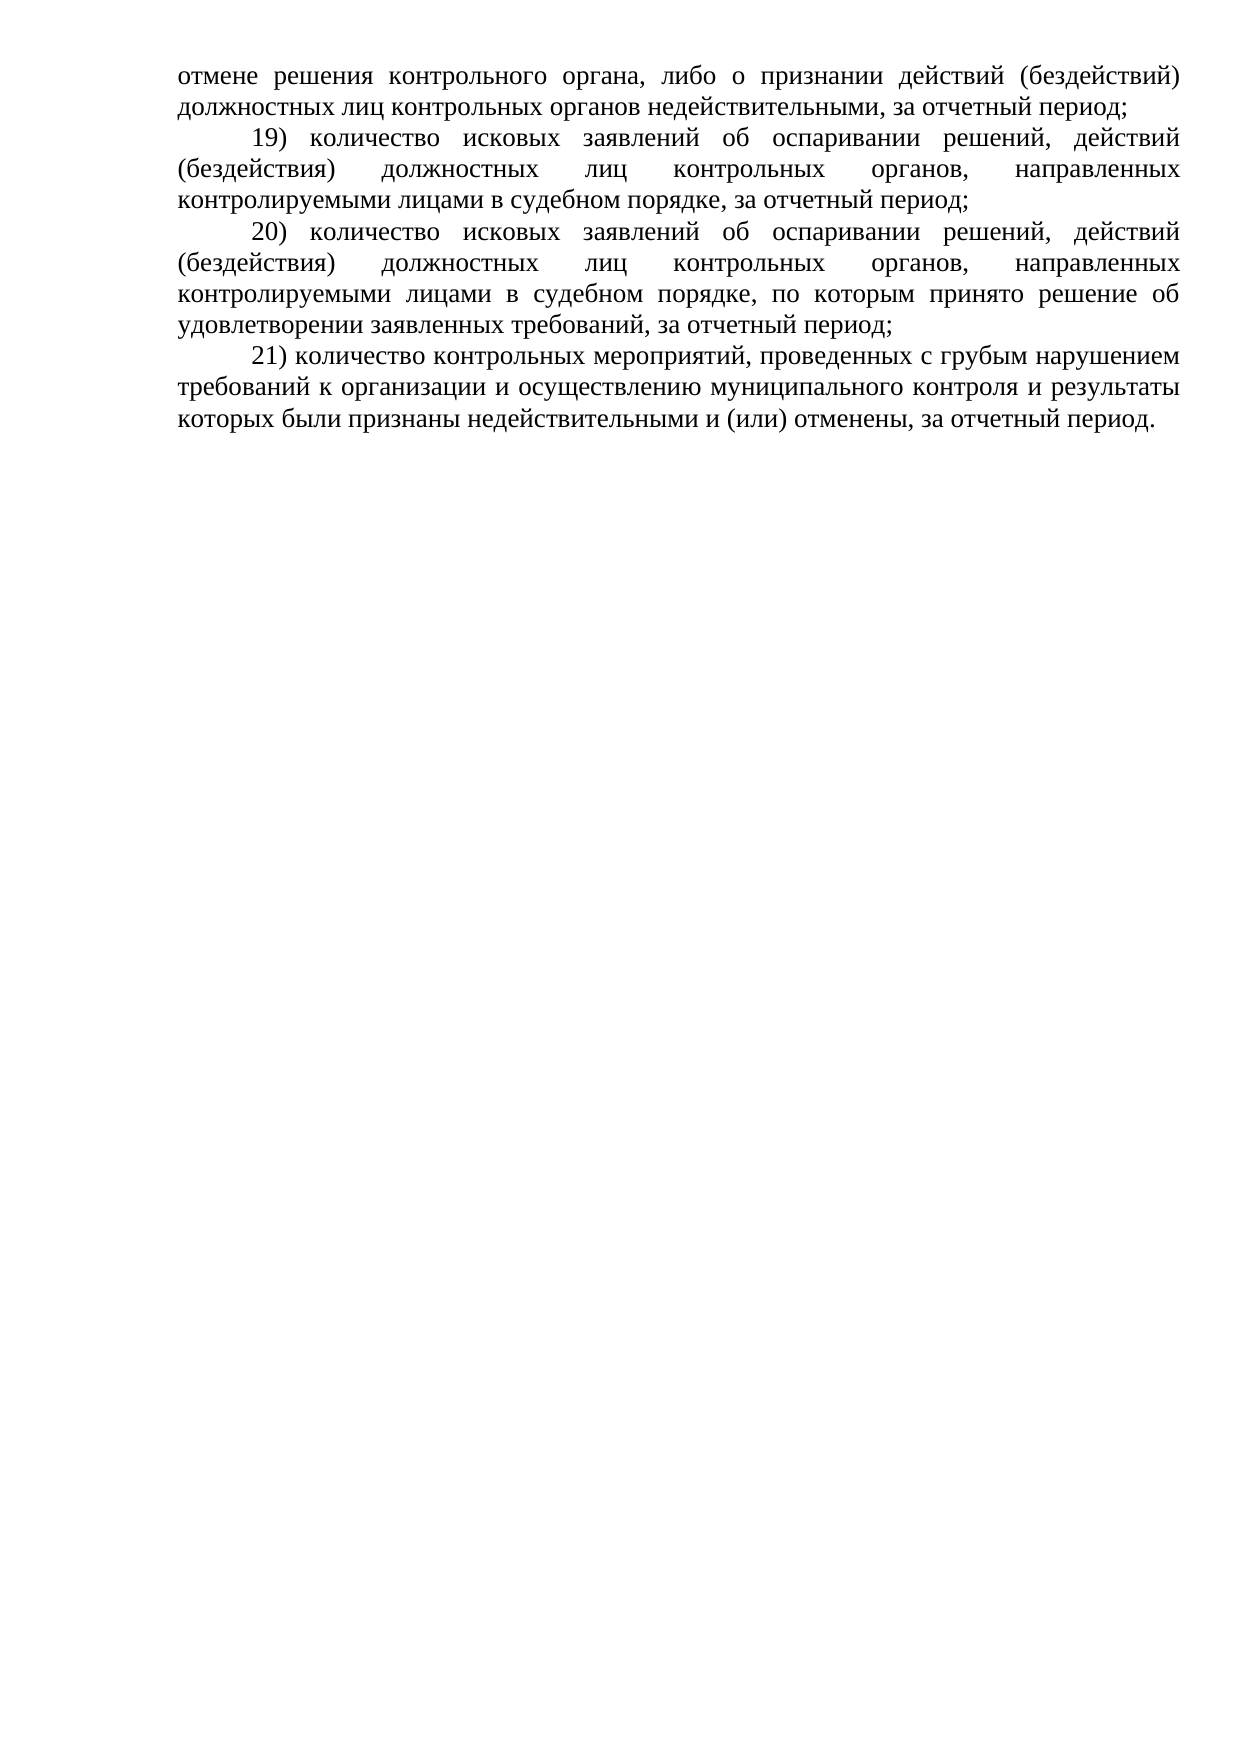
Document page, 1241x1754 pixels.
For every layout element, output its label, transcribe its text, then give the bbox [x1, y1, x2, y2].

text 20) количество исковых заявлений об оспаривании решений, действий (бездействия) должностных лиц контрольных органов, направленных контролируемыми лицами в судебном порядке, по которым принято решение об удовлетворении заявленных требований, за отчетный период; [177, 215, 1181, 339]
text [177, 59, 1181, 121]
text 19) количество исковых заявлений об оспаривании решений, действий (бездействия) должностных лиц контрольных органов, направленных контролируемыми лицами в судебном порядке, за отчетный период; [177, 121, 1181, 215]
text 21) количество контрольных мероприятий, проведенных с грубым нарушением требований к организации и осуществлению муниципального контроля и результаты которых были признаны недействительными и (или) отменены, за отчетный период. [177, 339, 1181, 433]
